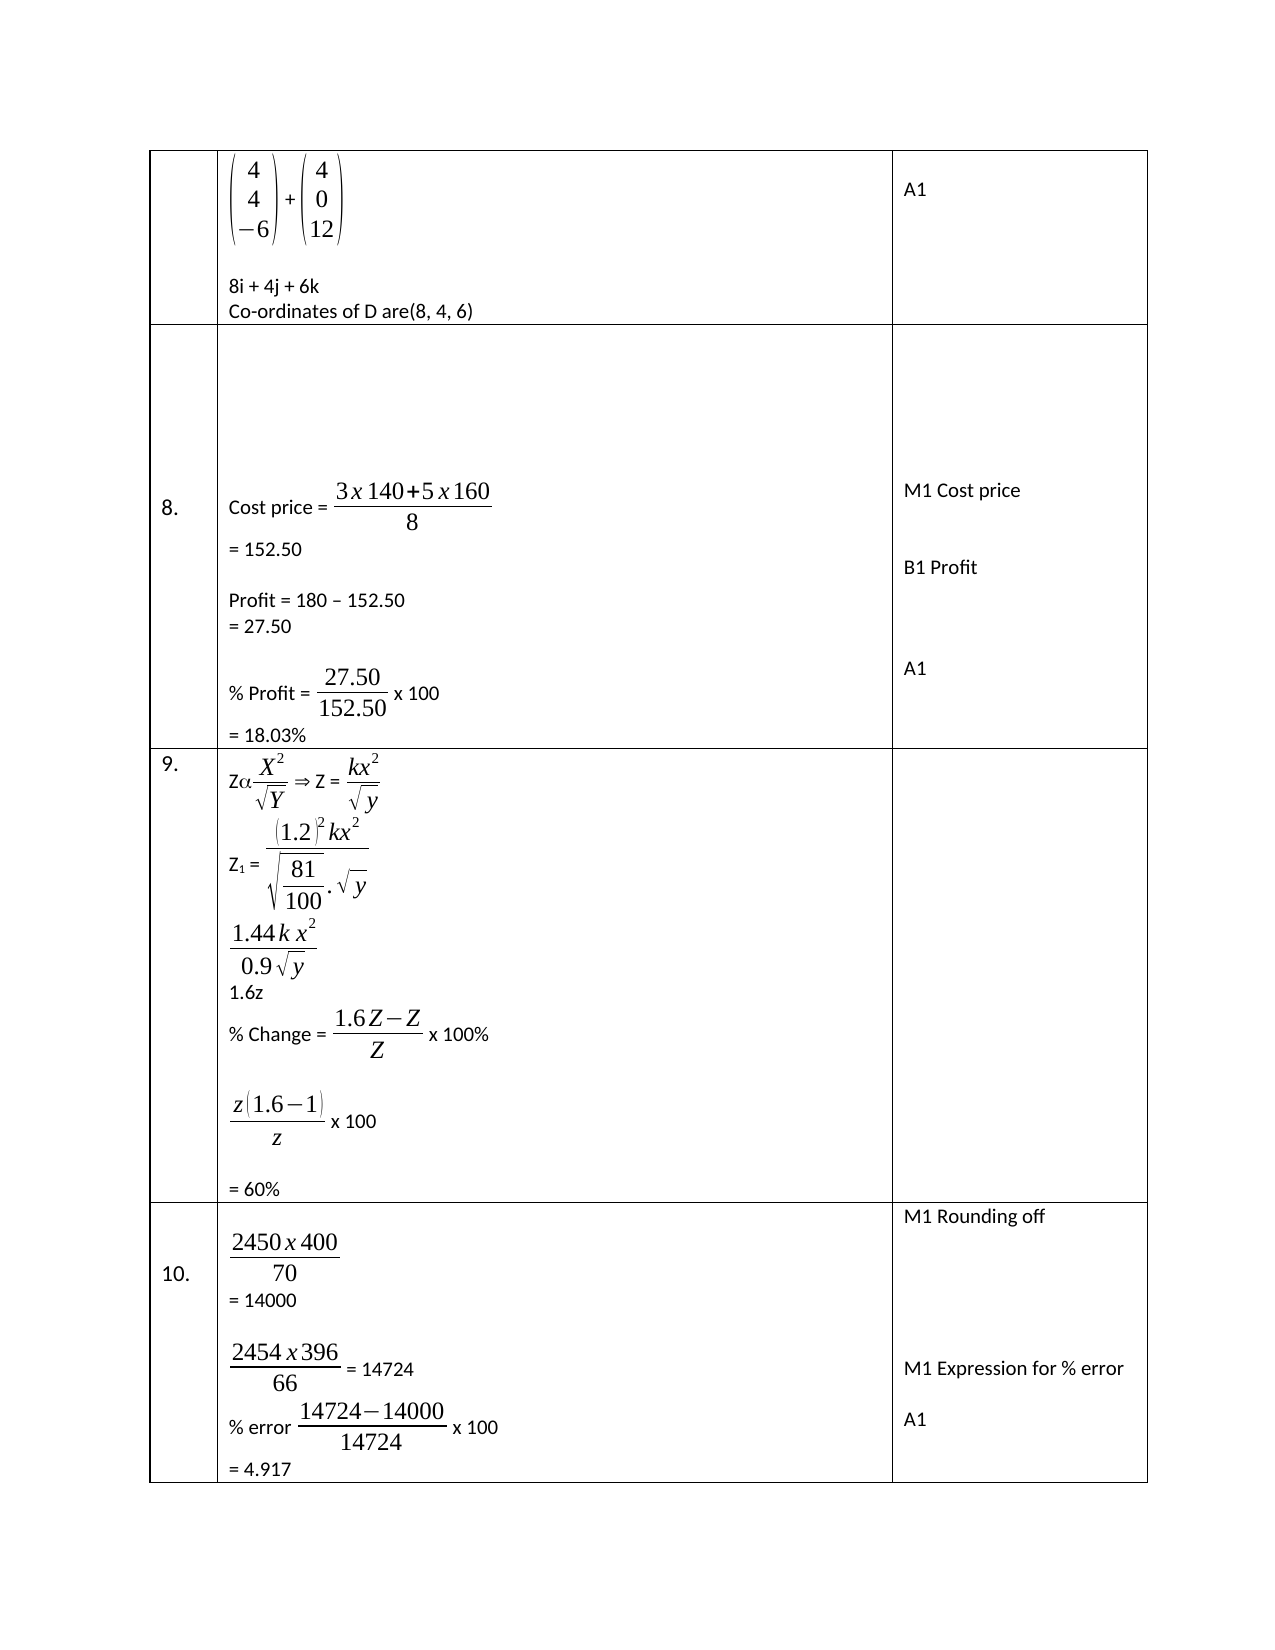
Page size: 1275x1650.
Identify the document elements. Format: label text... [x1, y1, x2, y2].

table_cell Cost price = = 152.50 Profit = 180 – 152.50 = 27.50 % Profit = x 100 = 18.03% [218, 325, 892, 748]
table_cell Z Z = Z1 = 1.6z % Change = x 100% x 100 = 60% [218, 749, 892, 1202]
table_cell = 14000 = 14724 % error x 100 = 4.917 [218, 1203, 892, 1482]
table_cell M1 Cost price B1 Profit A1 [893, 325, 1147, 748]
table_cell 9. [151, 749, 217, 1202]
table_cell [218, 151, 892, 324]
table_cell 7. [151, 151, 217, 324]
table_cell 8. [151, 325, 217, 748]
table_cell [893, 151, 1147, 324]
table_cell [893, 749, 1147, 1202]
table_cell 10. [151, 1203, 217, 1482]
table_cell M1 Rounding off M1 Expression for % error A1 [893, 1203, 1147, 1482]
